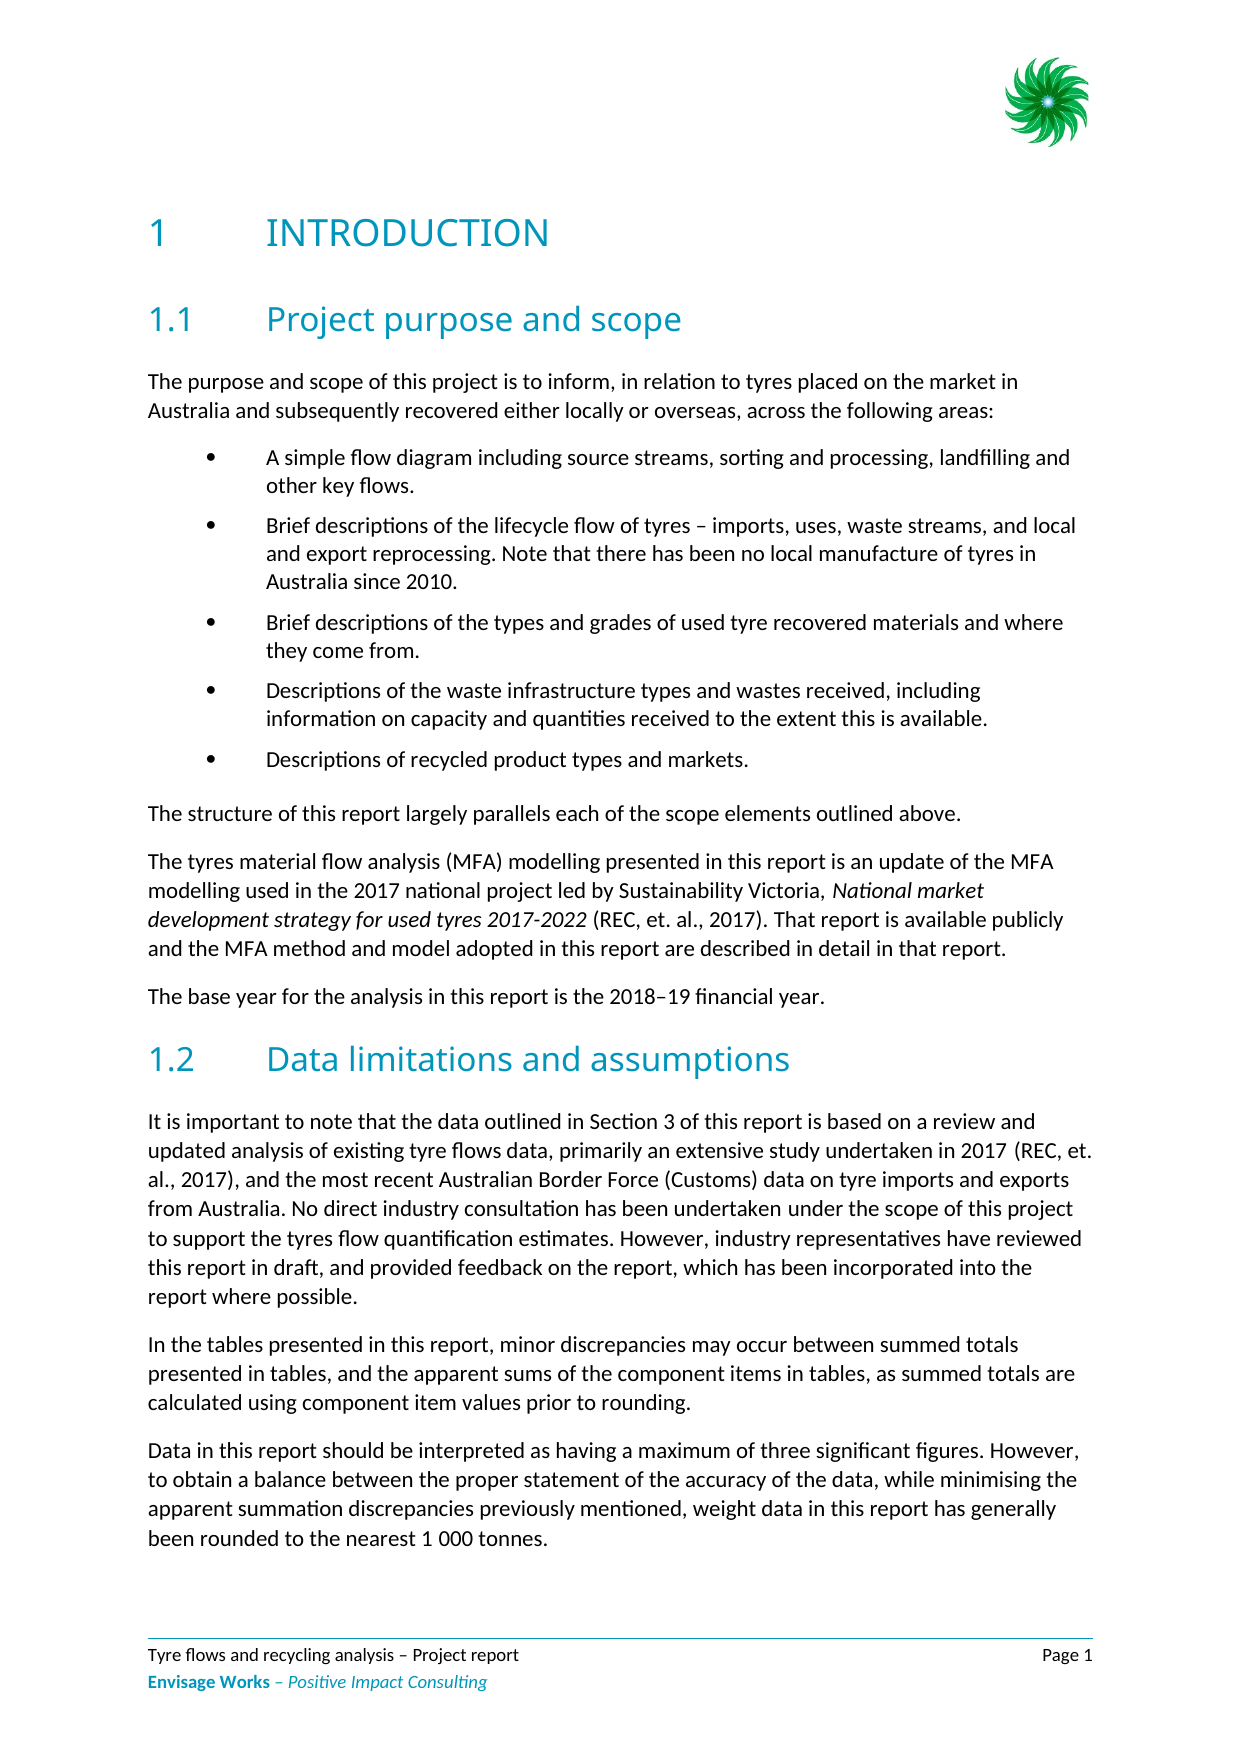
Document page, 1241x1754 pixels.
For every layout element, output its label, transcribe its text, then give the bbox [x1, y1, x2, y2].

picture [1003, 57, 1088, 145]
text Descriptions of the waste infrastructure types and wastes received, including information on capacity and quantities received to the extent this is available. [207, 676, 1092, 732]
subtitle Introduction [148, 207, 1092, 258]
text Data in this report should be interpreted as having a maximum of three significant figures. However, to obtain a balance between the proper statement of the accuracy of the data, while minimising the apparent summation discrepancies previously mentioned, weight data in this report has generally been rounded to the nearest 1 000 tonnes. [148, 1435, 1092, 1552]
text Brief descriptions of the types and grades of used tyre recovered materials and where they come from. [207, 608, 1092, 664]
text A simple flow diagram including source streams, sorting and processing, landfilling and other key flows. [207, 443, 1092, 499]
subtitle Project purpose and scope [148, 295, 1092, 341]
subtitle Data limitations and assumptions [148, 1036, 1092, 1081]
text In the tables presented in this report, minor discrepancies may occur between summed totals presented in tables, and the apparent sums of the component items in tables, as summed totals are calculated using component item values prior to rounding. [148, 1329, 1092, 1416]
text The structure of this report largely parallels each of the scope elements outlined above. [148, 798, 1092, 827]
text It is important to note that the data outlined in Section 3 of this report is based on a review and updated analysis of existing tyre flows data, primarily an extensive study undertaken in 2017 , and the most recent Australian Border Force (Customs) data on tyre imports and exports from Australia. No direct industry consultation has been undertaken under the scope of this project to support the tyres flow quantification estimates. However, industry representatives have reviewed this report in draft, and provided feedback on the report, which has been incorporated into the report where possible. [148, 1106, 1092, 1310]
text The tyres material flow analysis (MFA) modelling presented in this report is an update of the MFA modelling used in the 2017 national project led by Sustainability Victoria, National market development strategy for used tyres 2017-2022 . That report is available publicly and the MFA method and model adopted in this report are described in detail in that report. [148, 846, 1092, 963]
text The purpose and scope of this project is to inform, in relation to tyres placed on the market in Australia and subsequently recovered either locally or overseas, across the following areas: [148, 366, 1092, 424]
text Brief descriptions of the lifecycle flow of tyres – imports, uses, waste streams, and local and export reprocessing. Note that there has been no local manufacture of tyres in Australia since 2010. [207, 511, 1092, 595]
text Descriptions of recycled product types and markets. [207, 745, 1092, 773]
text The base year for the analysis in this report is the 2018–19 financial year. [148, 981, 1092, 1011]
